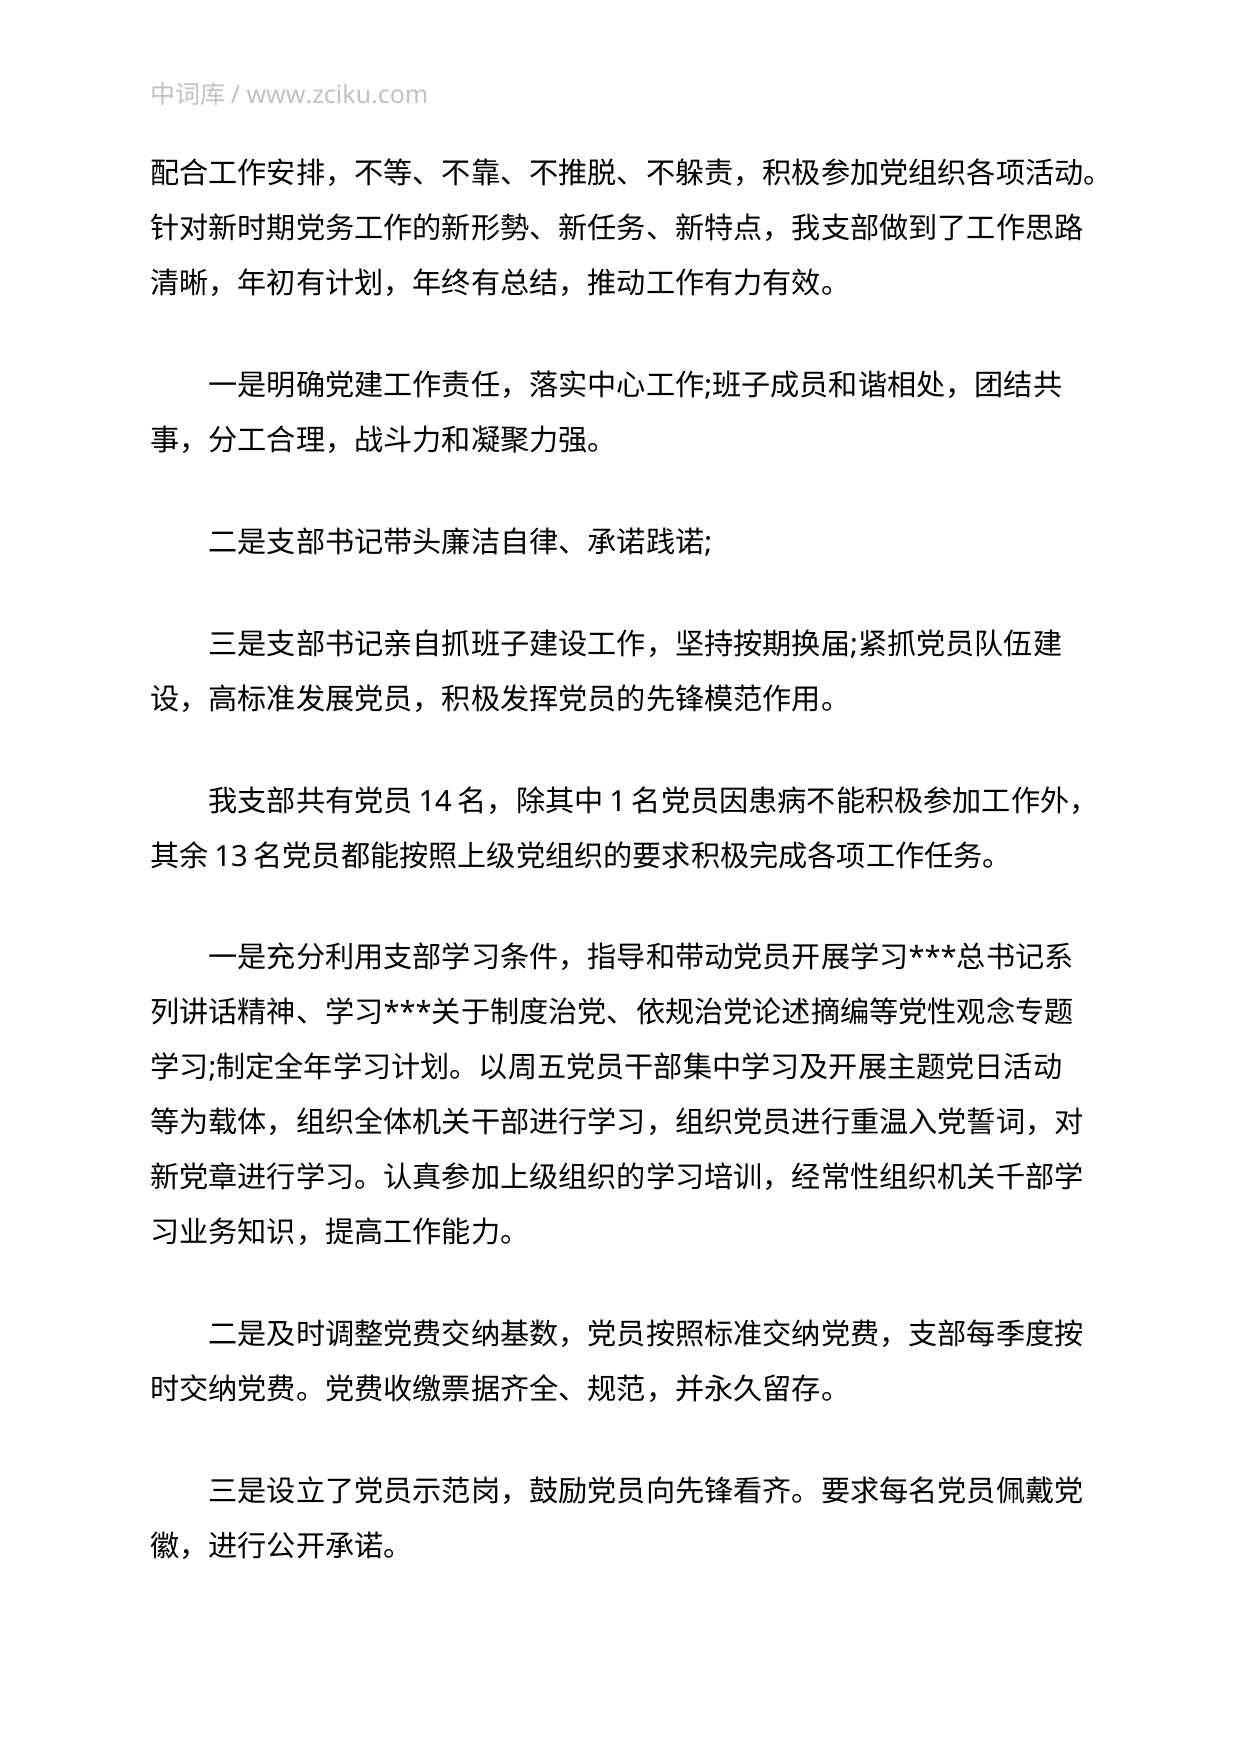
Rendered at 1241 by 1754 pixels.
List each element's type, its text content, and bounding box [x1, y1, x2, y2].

text 二是及时调整党费交纳基数，党员按照标准交纳党费，支部每季度按时交纳党费。党费收缴票据齐全、规范，并永久留存。 [150, 1311, 1090, 1408]
text 二是支部书记带头廉洁自律、承诺践诺; [150, 518, 1090, 561]
text 一是充分利用支部学习条件，指导和带动党员开展学习***总书记系列讲话精神、学习***关于制度治党、依规治党论述摘编等党性观念专题学习;制定全年学习计划。以周五党员干部集中学习及开展主题党日活动等为载体，组织全体机关干部进行学习，组织党员进行重温入党誓词，对新党章进行学习。认真参加上级组织的学习培训，经常性组织机关千部学习业务知识，提高工作能力。 [150, 934, 1090, 1251]
text 三是设立了党员示范岗，鼓励党员向先锋看齐。要求每名党员佩戴党徽，进行公开承诺。 [150, 1467, 1090, 1564]
text 一是明确党建工作责任，落实中心工作;班子成员和谐相处，团结共事，分工合理，战斗力和凝聚力强。 [150, 362, 1090, 459]
text 我支部共有党员14名，除其中1名党员因患病不能积极参加工作外，其余13名党员都能按照上级党组织的要求积极完成各项工作任务。 [150, 777, 1090, 874]
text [150, 150, 1090, 302]
text 三是支部书记亲自抓班子建设工作，坚持按期换届;紧抓党员队伍建设，高标准发展党员，积极发挥党员的先锋模范作用。 [150, 620, 1090, 718]
